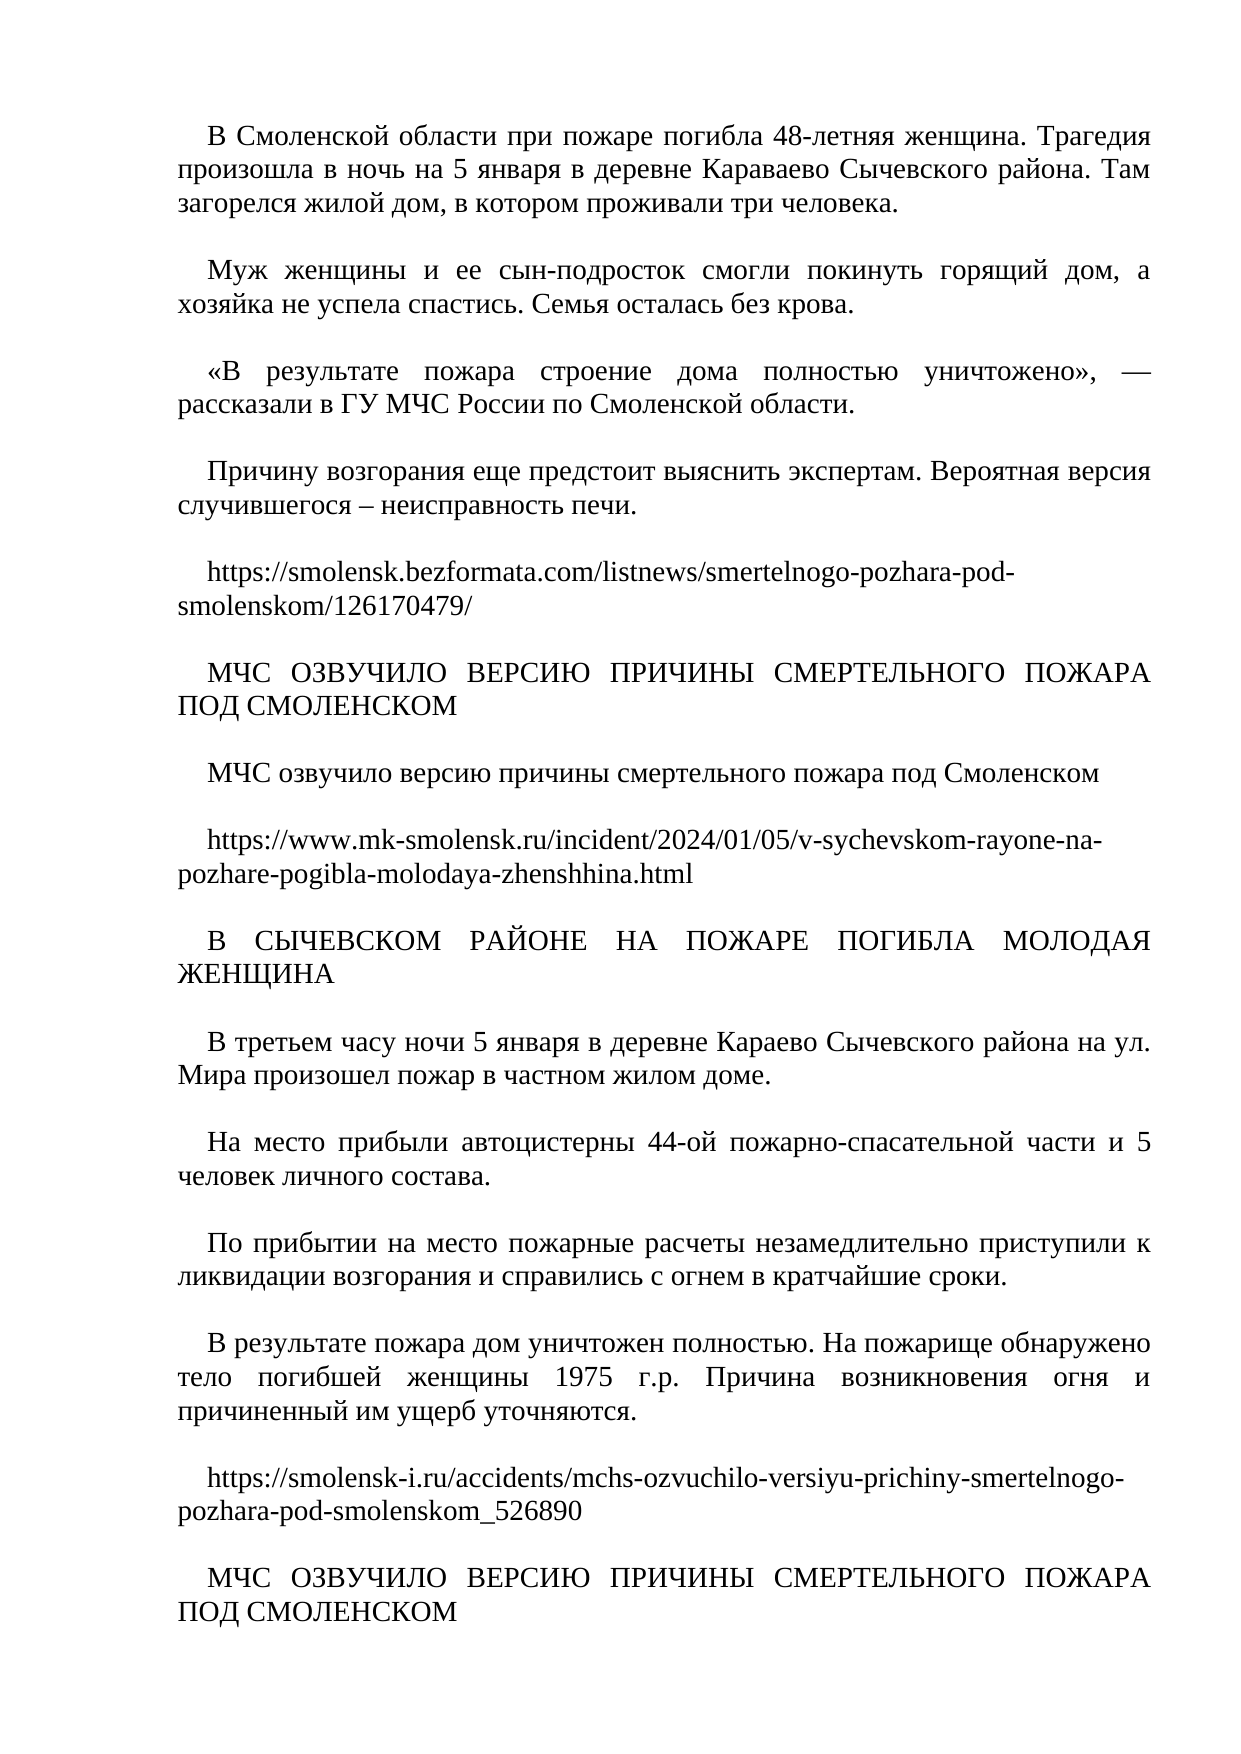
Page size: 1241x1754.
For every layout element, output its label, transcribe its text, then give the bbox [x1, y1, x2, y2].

text В СЫЧЕВСКОМ РАЙОНЕ НА ПОЖАРЕ ПОГИБЛА МОЛОДАЯ ЖЕНЩИНА [177, 923, 1152, 990]
text МЧС ОЗВУЧИЛО ВЕРСИЮ ПРИЧИНЫ СМЕРТЕЛЬНОГО ПОЖАРА ПОД СМОЛЕНСКОМ [177, 655, 1152, 722]
text На место прибыли автоцистерны 44-ой пожарно-спасательной части и 5 человек личного состава. [177, 1124, 1152, 1191]
text В результате пожара дом уничтожен полностью. На пожарище обнаружено тело погибшей женщины 1975 г.р. Причина возникновения огня и причиненный им ущерб уточняются. [177, 1326, 1152, 1426]
text В третьем часу ночи 5 января в деревне Караево Сычевского района на ул. Мира произошел пожар в частном жилом доме. [177, 1024, 1152, 1091]
text В Смоленской области при пожаре погибла 48-летняя женщина. Трагедия произошла в ночь на 5 января в деревне Караваево Сычевского района. Там загорелся жилой дом, в котором проживали три человека. [177, 118, 1152, 219]
text https://www.mk-smolensk.ru/incident/2024/01/05/v-sychevskom-rayone-na-pozhare-pogibla-molodaya-zhenshhina.html [177, 822, 1152, 889]
text МЧС ОЗВУЧИЛО ВЕРСИЮ ПРИЧИНЫ СМЕРТЕЛЬНОГО ПОЖАРА ПОД СМОЛЕНСКОМ [177, 1560, 1152, 1627]
text Муж женщины и ее сын-подросток смогли покинуть горящий дом, а хозяйка не успела спастись. Семья осталась без крова. [177, 252, 1152, 319]
text https://smolensk-i.ru/accidents/mchs-ozvuchilo-versiyu-prichiny-smertelnogo-pozhara-pod-smolenskom_526890 [177, 1460, 1152, 1527]
text По прибытии на место пожарные расчеты незамедлительно приступили к ликвидации возгорания и справились с огнем в кратчайшие сроки. [177, 1225, 1152, 1292]
text Причину возгорания еще предстоит выяснить экспертам. Вероятная версия случившегося – неисправность печи. [177, 453, 1152, 521]
text https://smolensk.bezformata.com/listnews/smertelnogo-pozhara-pod-smolenskom/126170479/ [177, 554, 1152, 621]
text «В результате пожара строение дома полностью уничтожено», — рассказали в ГУ МЧС России по Смоленской области. [177, 353, 1152, 420]
text МЧС озвучило версию причины смертельного пожара под Смоленском [177, 755, 1152, 789]
